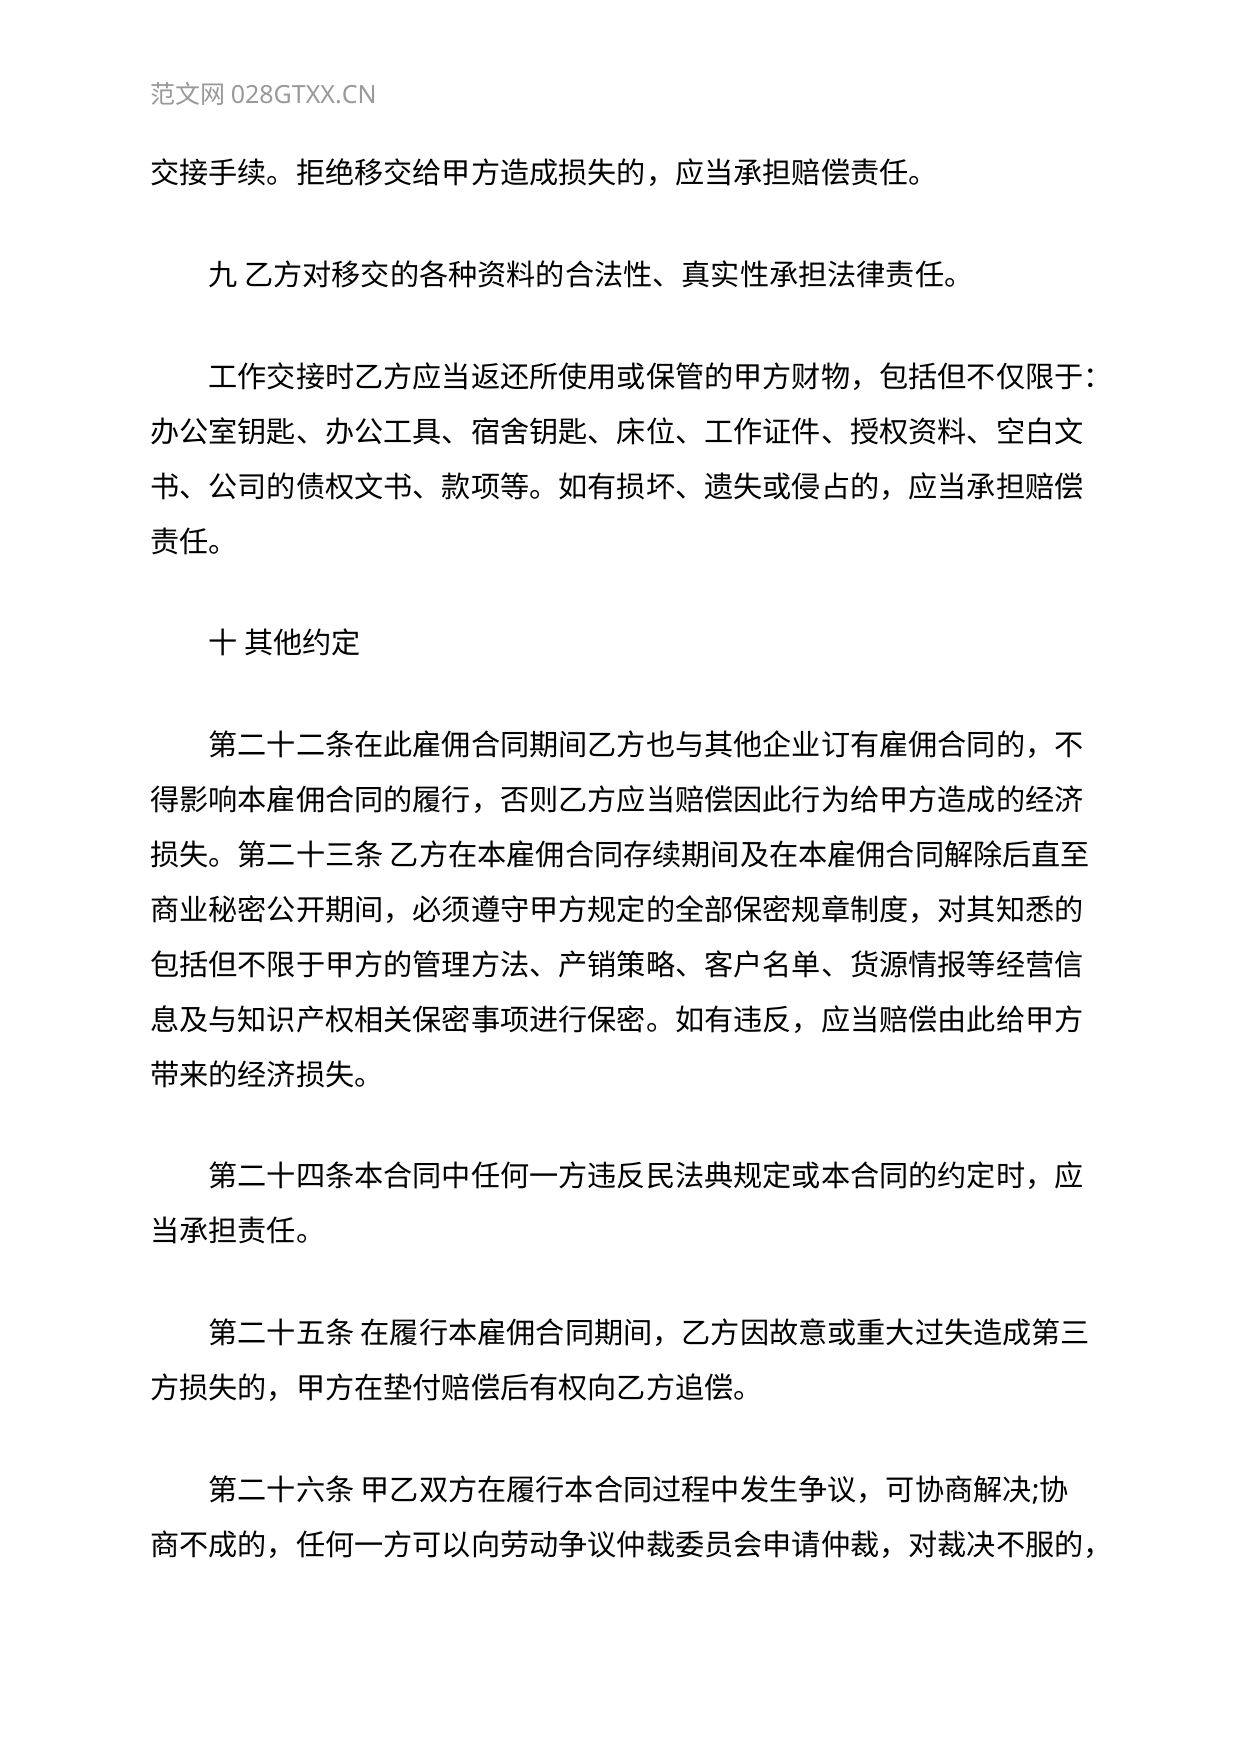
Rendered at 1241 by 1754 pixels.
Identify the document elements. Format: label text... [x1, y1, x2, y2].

text 九 乙方对移交的各种资料的合法性、真实性承担法律责任。 [150, 252, 1090, 294]
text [150, 1466, 1090, 1563]
text 第二十五条 在履行本雇佣合同期间，乙方因故意或重大过失造成第三方损失的，甲方在垫付赔偿后有权向乙方追偿。 [150, 1309, 1090, 1407]
text 工作交接时乙方应当返还所使用或保管的甲方财物，包括但不仅限于：办公室钥匙、办公工具、宿舍钥匙、床位、工作证件、授权资料、空白文书、公司的债权文书、款项等。如有损坏、遗失或侵占的，应当承担赔偿责任。 [150, 353, 1090, 561]
text 第二十四条本合同中任何一方违反民法典规定或本合同的约定时，应当承担责任。 [150, 1153, 1090, 1250]
text 十 其他约定 [150, 620, 1090, 662]
text 第二十二条在此雇佣合同期间乙方也与其他企业订有雇佣合同的，不得影响本雇佣合同的履行，否则乙方应当赔偿因此行为给甲方造成的经济损失。第二十三条 乙方在本雇佣合同存续期间及在本雇佣合同解除后直至商业秘密公开期间，必须遵守甲方规定的全部保密规章制度，对其知悉的包括但不限于甲方的管理方法、产销策略、客户名单、货源情报等经营信息及与知识产权相关保密事项进行保密。如有违反，应当赔偿由此给甲方带来的经济损失。 [150, 722, 1090, 1093]
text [150, 150, 1090, 192]
